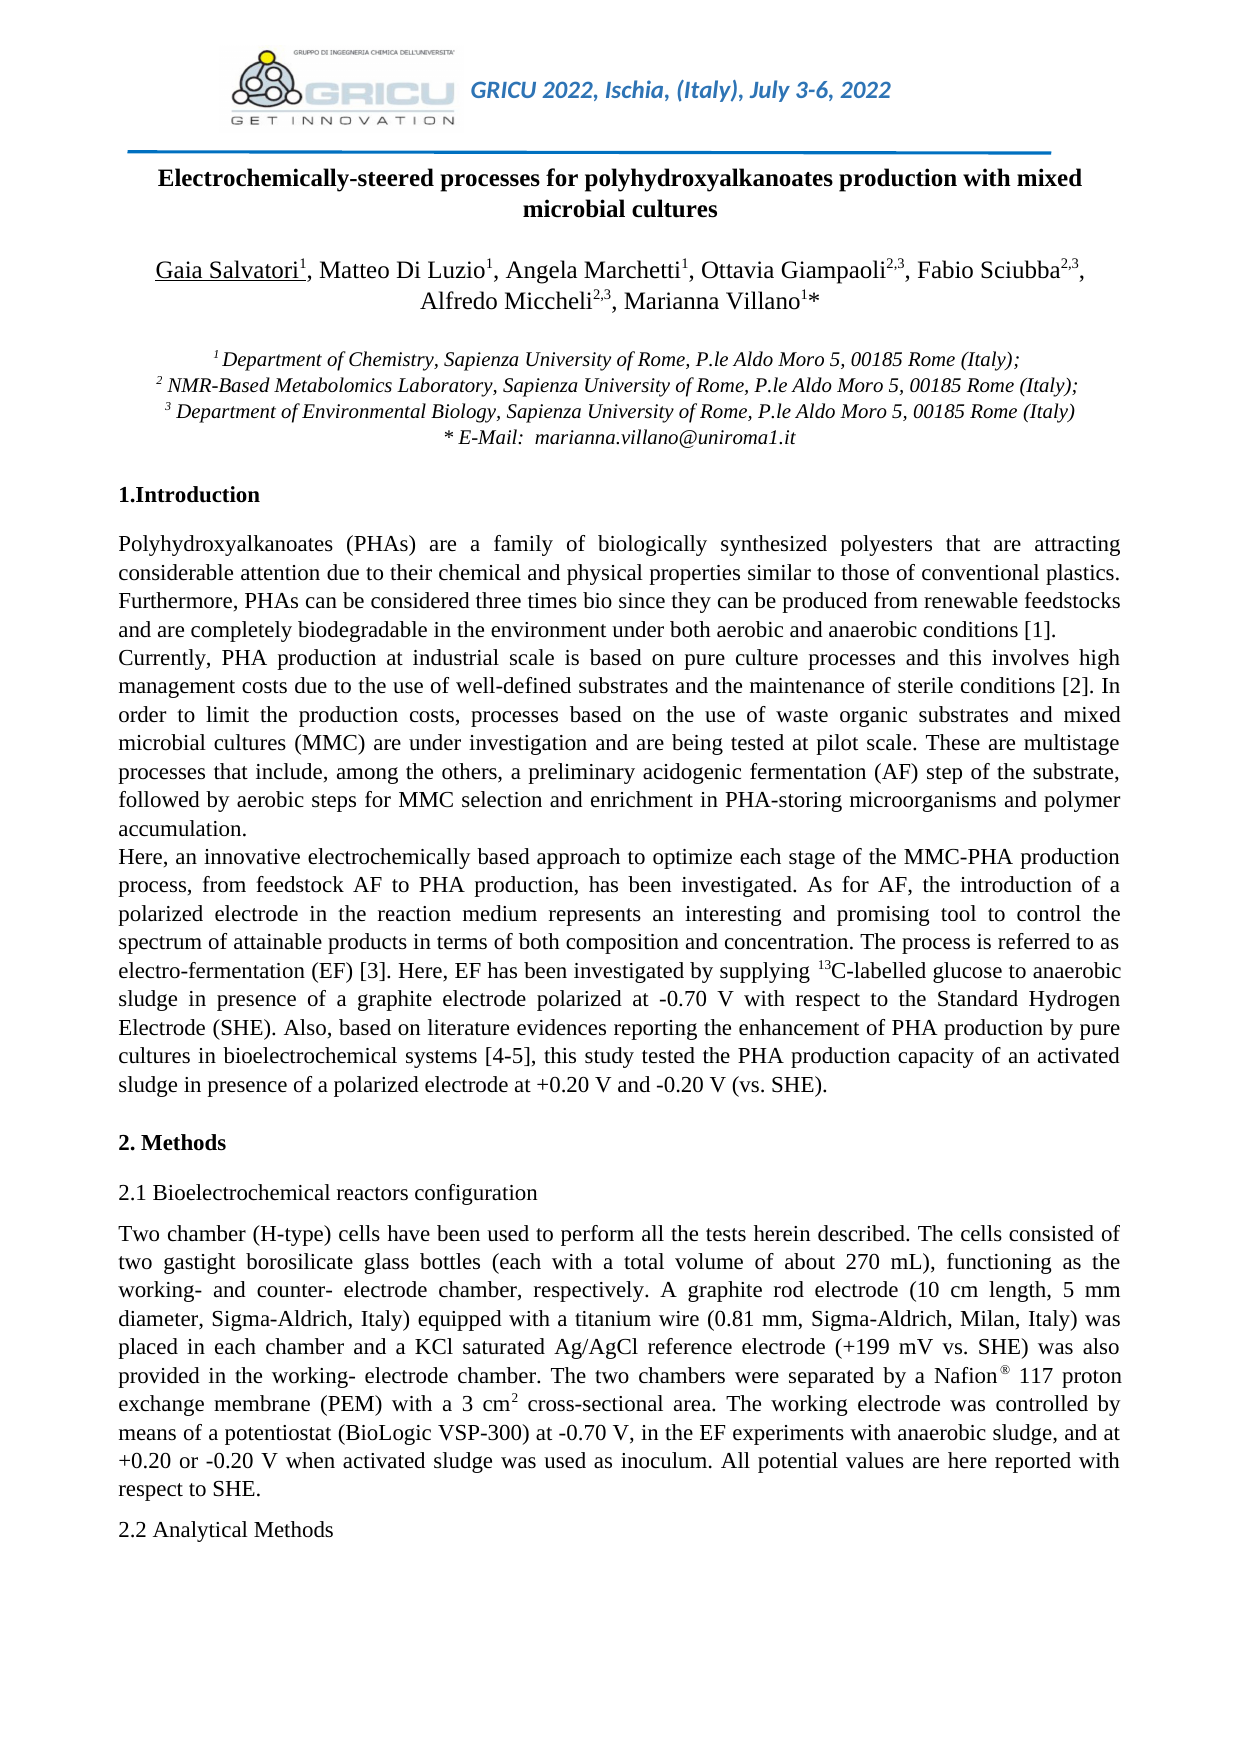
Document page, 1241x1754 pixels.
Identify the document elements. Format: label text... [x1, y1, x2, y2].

text Polyhydroxyalkanoates (PHAs) are a family of biologically synthesized polyesters that are attracting considerable attention due to their chemical and physical properties similar to those of conventional plastics. Furthermore, PHAs can be considered three times bio since they can be produced from renewable feedstocks and are completely biodegradable in the environment under both aerobic and anaerobic conditions [1]. Currently, PHA production at industrial scale is based on pure culture processes and this involves high management costs due to the use of well-defined substrates and the maintenance of sterile conditions [2]. In order to limit the production costs, processes based on the use of waste organic substrates and mixed microbial cultures (MMC) are under investigation and are being tested at pilot scale. These are multistage processes that include, among the others, a preliminary acidogenic fermentation (AF) step of the substrate, followed by aerobic steps for MMC selection and enrichment in PHA-storing microorganisms and polymer accumulation. Here, an innovative electrochemically based approach to optimize each stage of the MMC-PHA production process, from feedstock AF to PHA production, has been investigated. As for AF, the introduction of a polarized electrode in the reaction medium represents an interesting and promising tool to control the spectrum of attainable products in terms of both composition and concentration. The process is referred to as electro-fermentation (EF) [3]. Here, EF has been investigated by supplying 13C-labelled glucose to anaerobic sludge in presence of a graphite electrode polarized at -0.70 V with respect to the Standard Hydrogen Electrode (SHE). Also, based on literature evidences reporting the enhancement of PHA production by pure cultures in bioelectrochemical systems [4-5], this study tested the PHA production capacity of an activated sludge in presence of a polarized electrode at +0.20 V and -0.20 V (vs. SHE). [118, 530, 1122, 1097]
text Electrochemically-steered processes for polyhydroxyalkanoates production with mixed microbial cultures [118, 163, 1122, 223]
text 2.2 Analytical Methods [118, 1516, 1122, 1543]
text 2. Methods [118, 1129, 1122, 1155]
picture [218, 45, 464, 133]
text 1.Introduction [118, 481, 1122, 507]
text Gaia Salvatori1, Matteo Di Luzio1, Angela Marchetti1, Ottavia Giampaoli2,3, Fabio Sciubba2,3, Alfredo Miccheli2,3, Marianna Villano1* [118, 255, 1122, 315]
text 1 Department of Chemistry, Sapienza University of Rome, P.le Aldo Moro 5, 00185 Rome (Italy); 2 NMR-Based Metabolomics Laboratory, Sapienza University of Rome, P.le Aldo Moro 5, 00185 Rome (Italy); 3 Department of Environmental Biology, Sapienza University of Rome, P.le Aldo Moro 5, 00185 Rome (Italy) * E-Mail: marianna.villano@uniroma1.it [118, 347, 1122, 449]
text Two chamber (H-type) cells have been used to perform all the tests herein described. The cells consisted of two gastight borosilicate glass bottles (each with a total volume of about 270 mL), functioning as the working- and counter- electrode chamber, respectively. A graphite rod electrode (10 cm length, 5 mm diameter, Sigma-Aldrich, Italy) equipped with a titanium wire (0.81 mm, Sigma-Aldrich, Milan, Italy) was placed in each chamber and a KCl saturated Ag/AgCl reference electrode (+199 mV vs. SHE) was also provided in the working- electrode chamber. The two chambers were separated by a Nafion® 117 proton exchange membrane (PEM) with a 3 cm2 cross-sectional area. The working electrode was controlled by means of a potentiostat (BioLogic VSP-300) at -0.70 V, in the EF experiments with anaerobic sludge, and at +0.20 or -0.20 V when activated sludge was used as inoculum. All potential values are here reported with respect to SHE. [118, 1219, 1122, 1502]
text 2.1 Bioelectrochemical reactors configuration [118, 1179, 1122, 1205]
